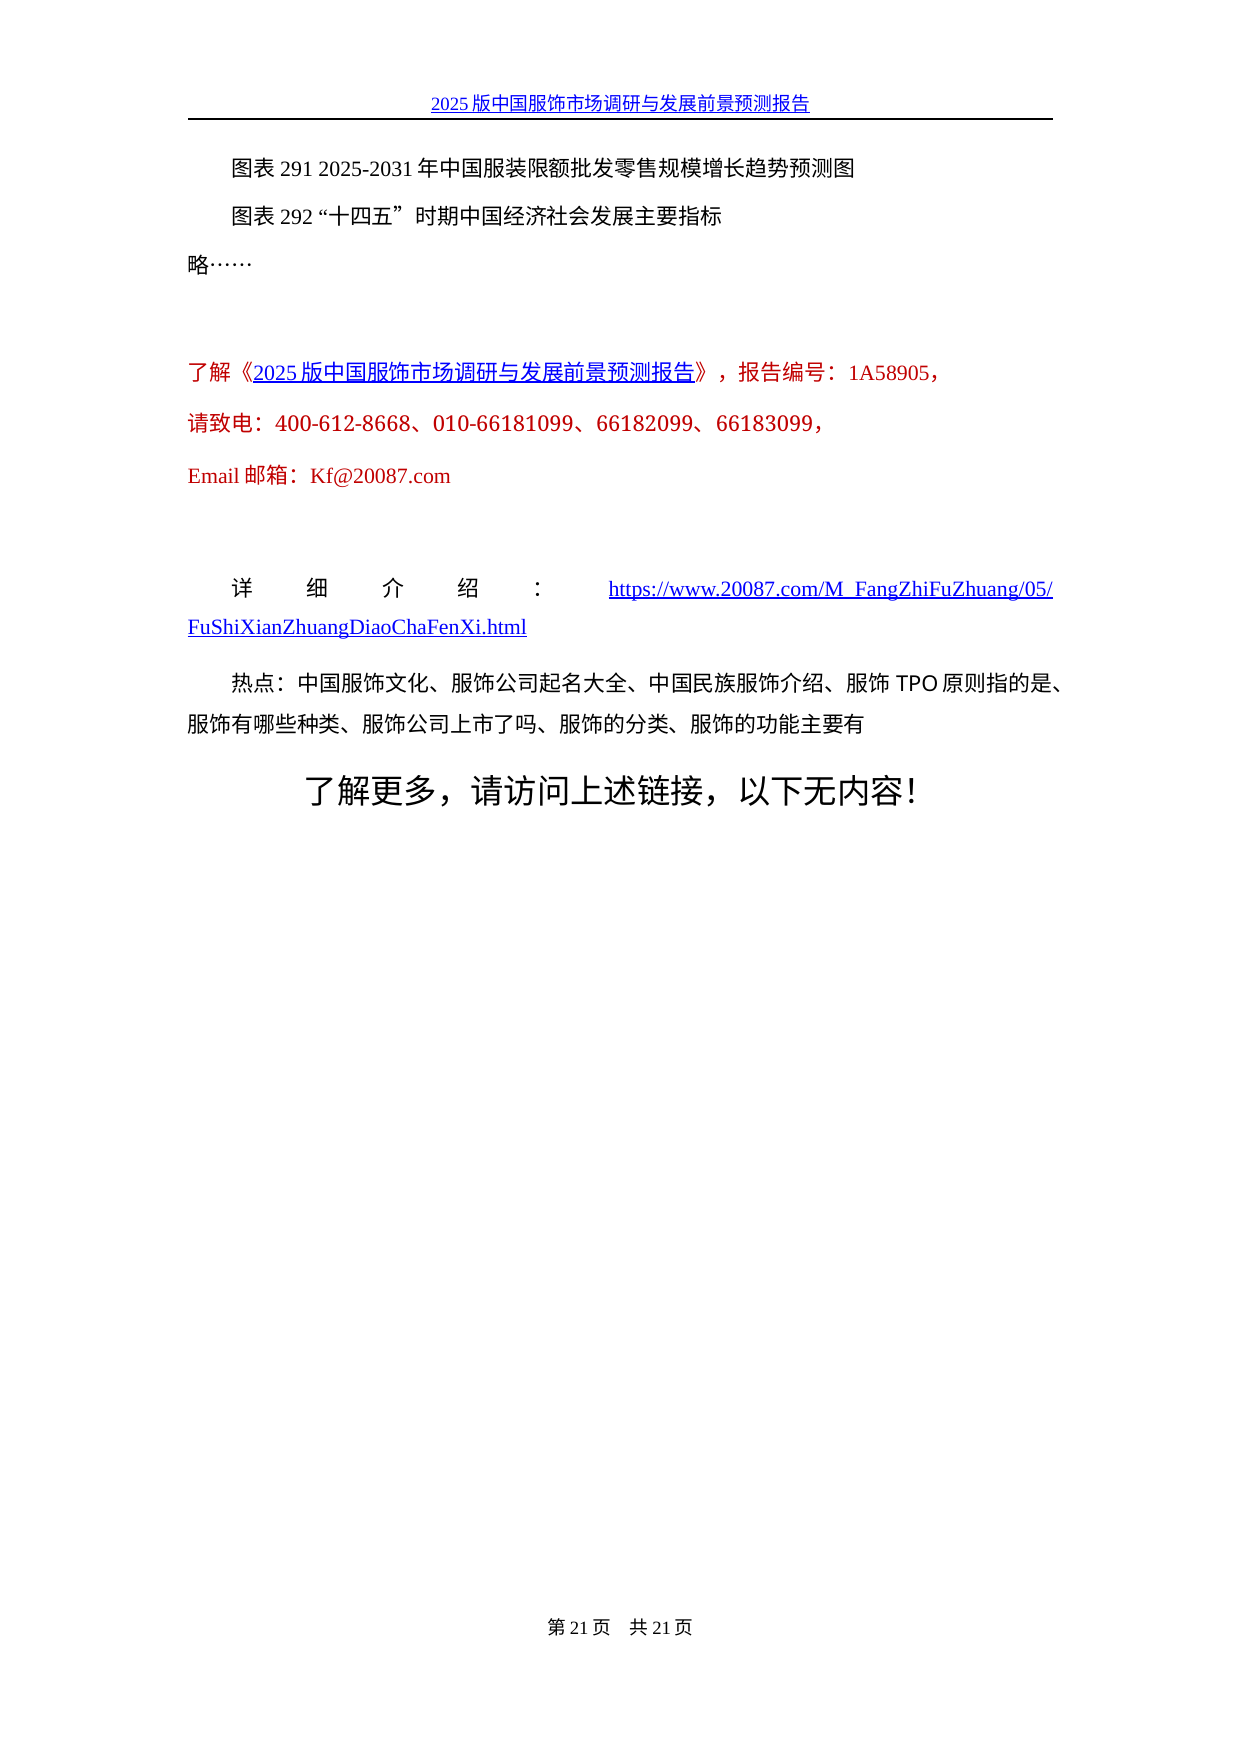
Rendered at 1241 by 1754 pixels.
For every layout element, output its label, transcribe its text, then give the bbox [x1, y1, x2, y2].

text 了解《2025版中国服饰市场调研与发展前景预测报告》，报告编号：1A58905， [187, 354, 1053, 387]
title 了解更多，请访问上述链接，以下无内容！ [187, 756, 1053, 821]
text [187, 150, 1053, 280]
text Email邮箱：Kf@20087.com [187, 457, 1053, 490]
text 详细介绍：https://www.20087.com/M_FangZhiFuZhuang/05/FuShiXianZhuangDiaoChaFenXi.html [187, 570, 1053, 643]
text 请致电：400-612-8668、010-66181099、66182099、66183099， [187, 406, 1053, 438]
text 热点：中国服饰文化、服饰公司起名大全、中国民族服饰介绍、服饰TPO原则指的是、服饰有哪些种类、服饰公司上市了吗、服饰的分类、服饰的功能主要有 [187, 666, 1053, 739]
